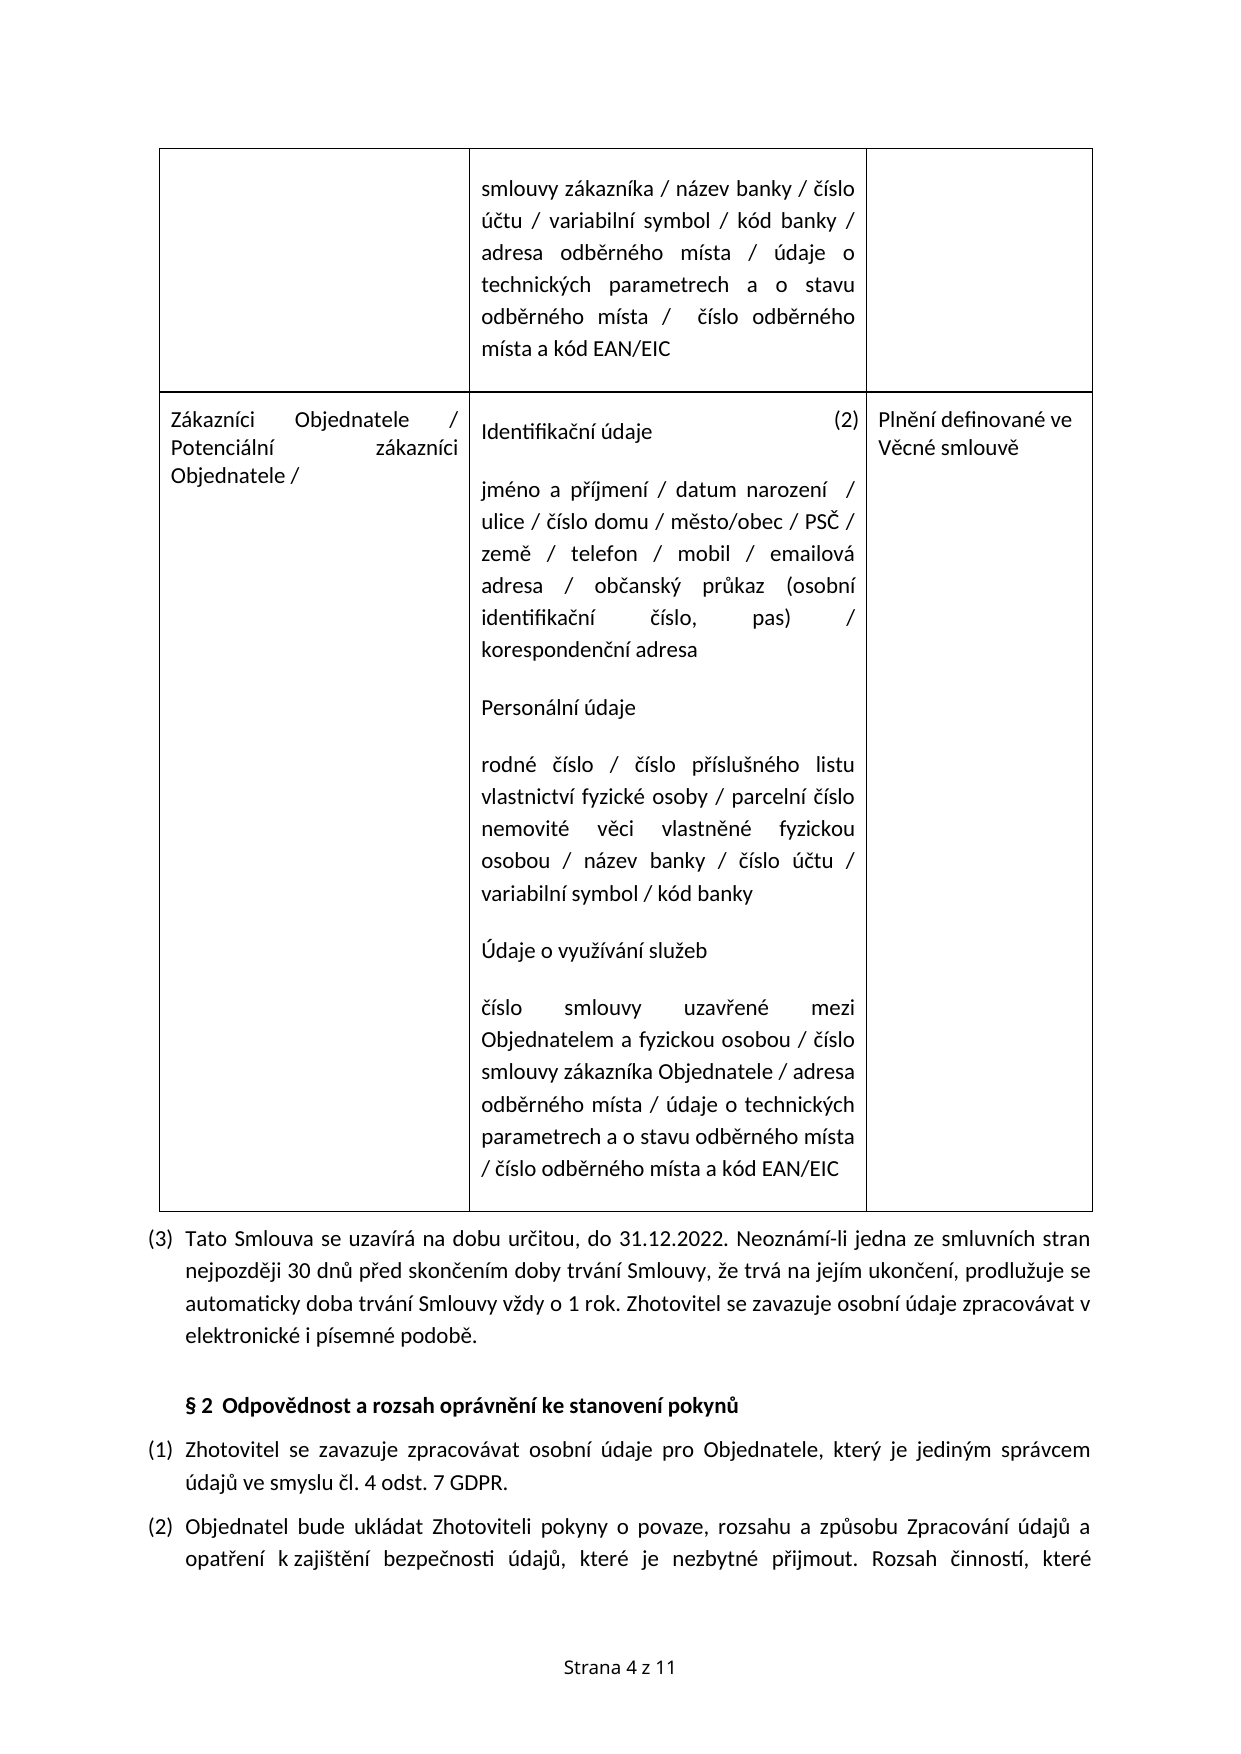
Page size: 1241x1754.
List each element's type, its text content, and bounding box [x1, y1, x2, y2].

text Tato Smlouva se uzavírá na dobu určitou, do 31.12.2022. Neoznámí-li jedna ze smluvních stran nejpozději 30 dnů před skončením doby trvání Smlouvy, že trvá na jejím ukončení, prodlužuje se automaticky doba trvání Smlouvy vždy o 1 rok. Zhotovitel se zavazuje osobní údaje zpracovávat v elektronické i písemné podobě. [148, 1224, 1093, 1349]
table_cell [867, 149, 1092, 391]
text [148, 1512, 1093, 1572]
table_cell Zákazníci Objednatele / Potenciální zákazníci Objednatele / [160, 393, 469, 1211]
table_cell Identifikační údaje jméno a příjmení / datum narození / ulice / číslo domu / město/obec / PSČ / země / telefon / mobil / emailová adresa / občanský průkaz (osobní identifikační číslo, pas) / korespondenční adresa Personální údaje rodné číslo / číslo příslušného listu vlastnictví fyzické osoby / parcelní číslo nemovité věci vlastněné fyzickou osobou / název banky / číslo účtu / variabilní symbol / kód banky Údaje o využívání služeb číslo smlouvy uzavřené mezi Objednatelem a fyzickou osobou / číslo smlouvy zákazníka Objednatele / adresa odběrného místa / údaje o technických parametrech a o stavu odběrného místa / číslo odběrného místa a kód EAN/EIC [470, 393, 866, 1211]
text Odpovědnost a rozsah oprávnění ke stanovení pokynů [185, 1391, 1093, 1419]
table_cell Plnění definované ve Věcné smlouvě [867, 393, 1092, 1211]
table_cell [470, 149, 866, 391]
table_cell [160, 149, 469, 391]
list Zhotovitel se zavazuje zpracovávat osobní údaje pro Objednatele, který je jediným správcem údajů ve smyslu čl. 4 odst. 7 GDPR. [148, 1435, 1093, 1496]
